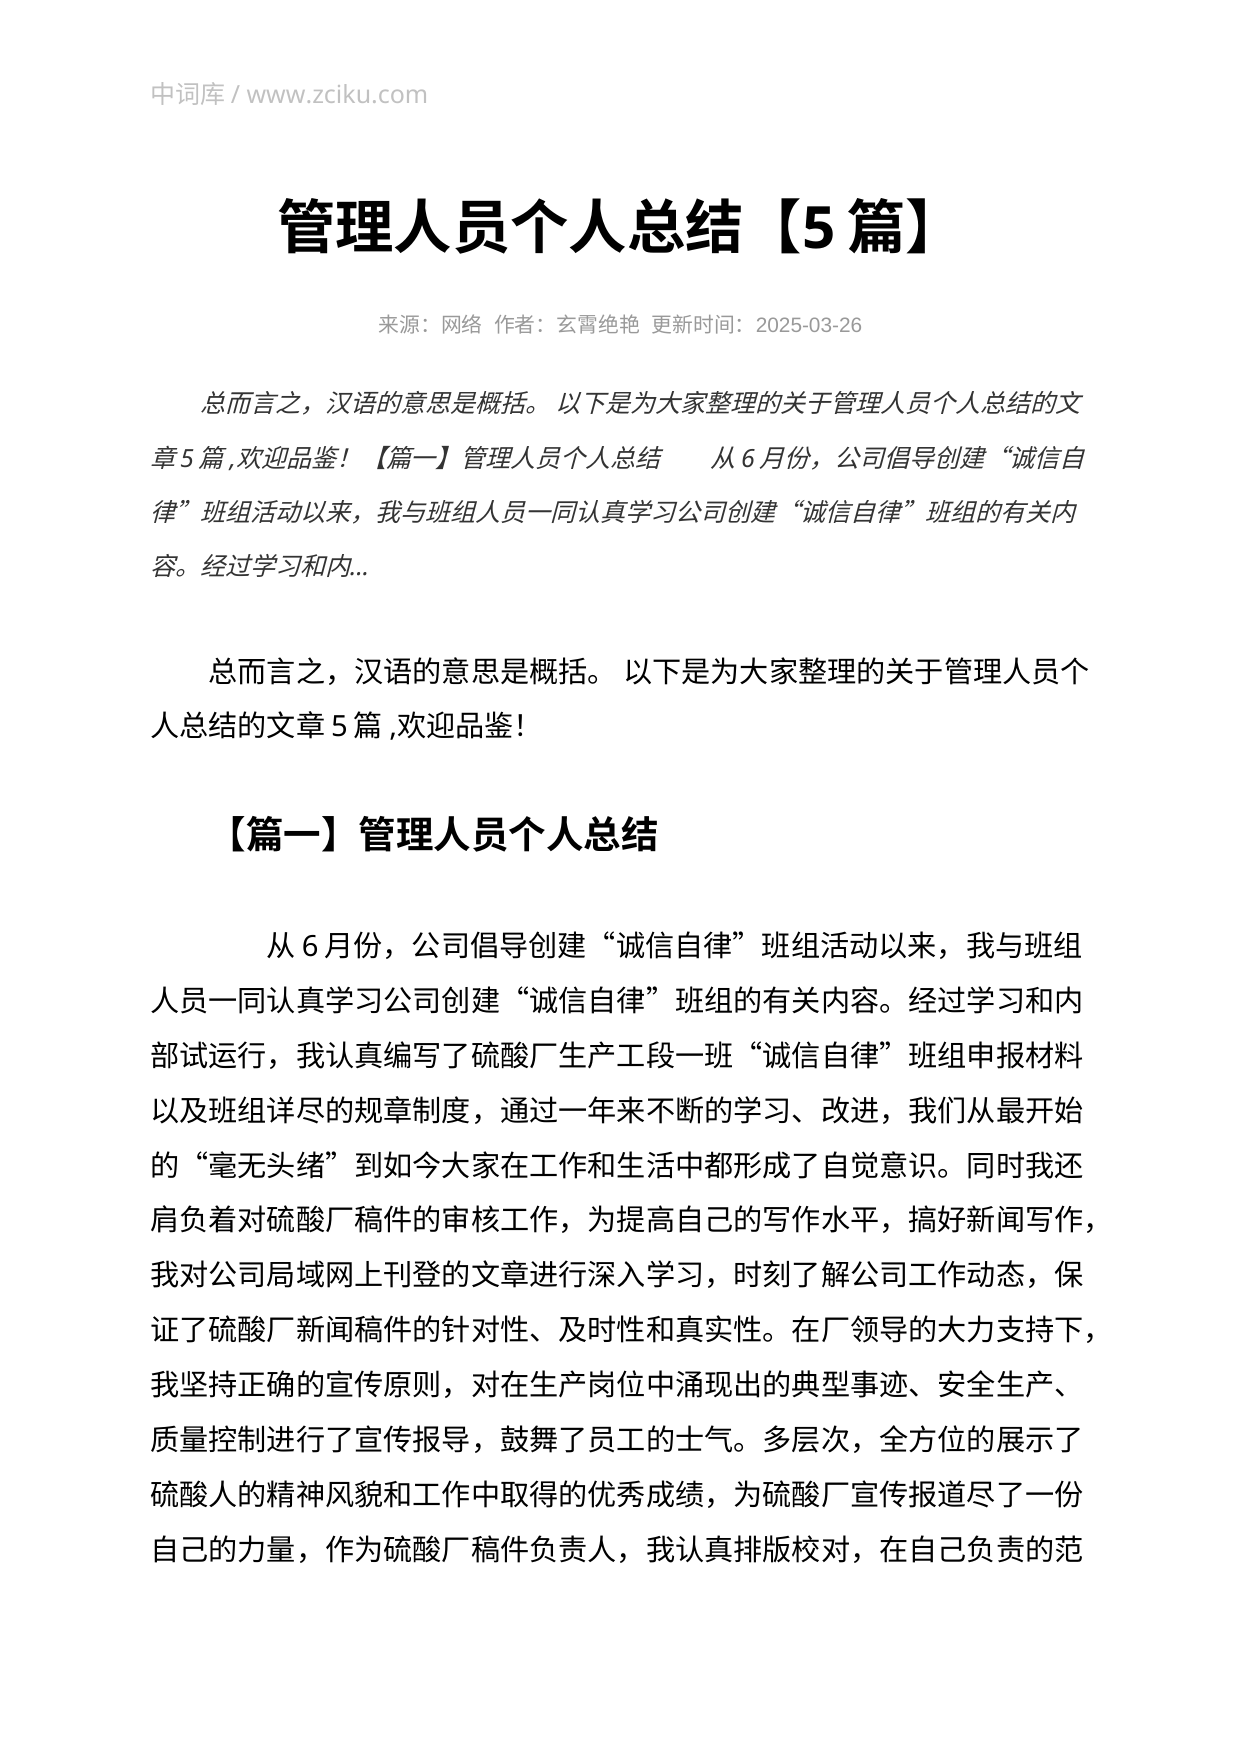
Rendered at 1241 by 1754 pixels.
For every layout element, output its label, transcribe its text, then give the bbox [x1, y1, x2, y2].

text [150, 922, 1090, 1569]
text 总而言之，汉语的意思是概括。 以下是为大家整理的关于管理人员个人总结的文章5篇 ,欢迎品鉴！ [150, 648, 1090, 745]
subtitle 管理人员个人总结【5篇】 [150, 181, 1090, 266]
text 来源：网络 作者：玄霄绝艳 更新时间：2025-03-26 [150, 313, 1090, 337]
text 【篇一】管理人员个人总结 [150, 805, 1090, 859]
text 总而言之，汉语的意思是概括。 以下是为大家整理的关于管理人员个人总结的文章5篇 ,欢迎品鉴！【篇一】管理人员个人总结 从6月份，公司倡导创建“诚信自律”班组活动以来，我与班组人员一同认真学习公司创建“诚信自律”班组的有关内容。经过学习和内... [150, 384, 1090, 583]
